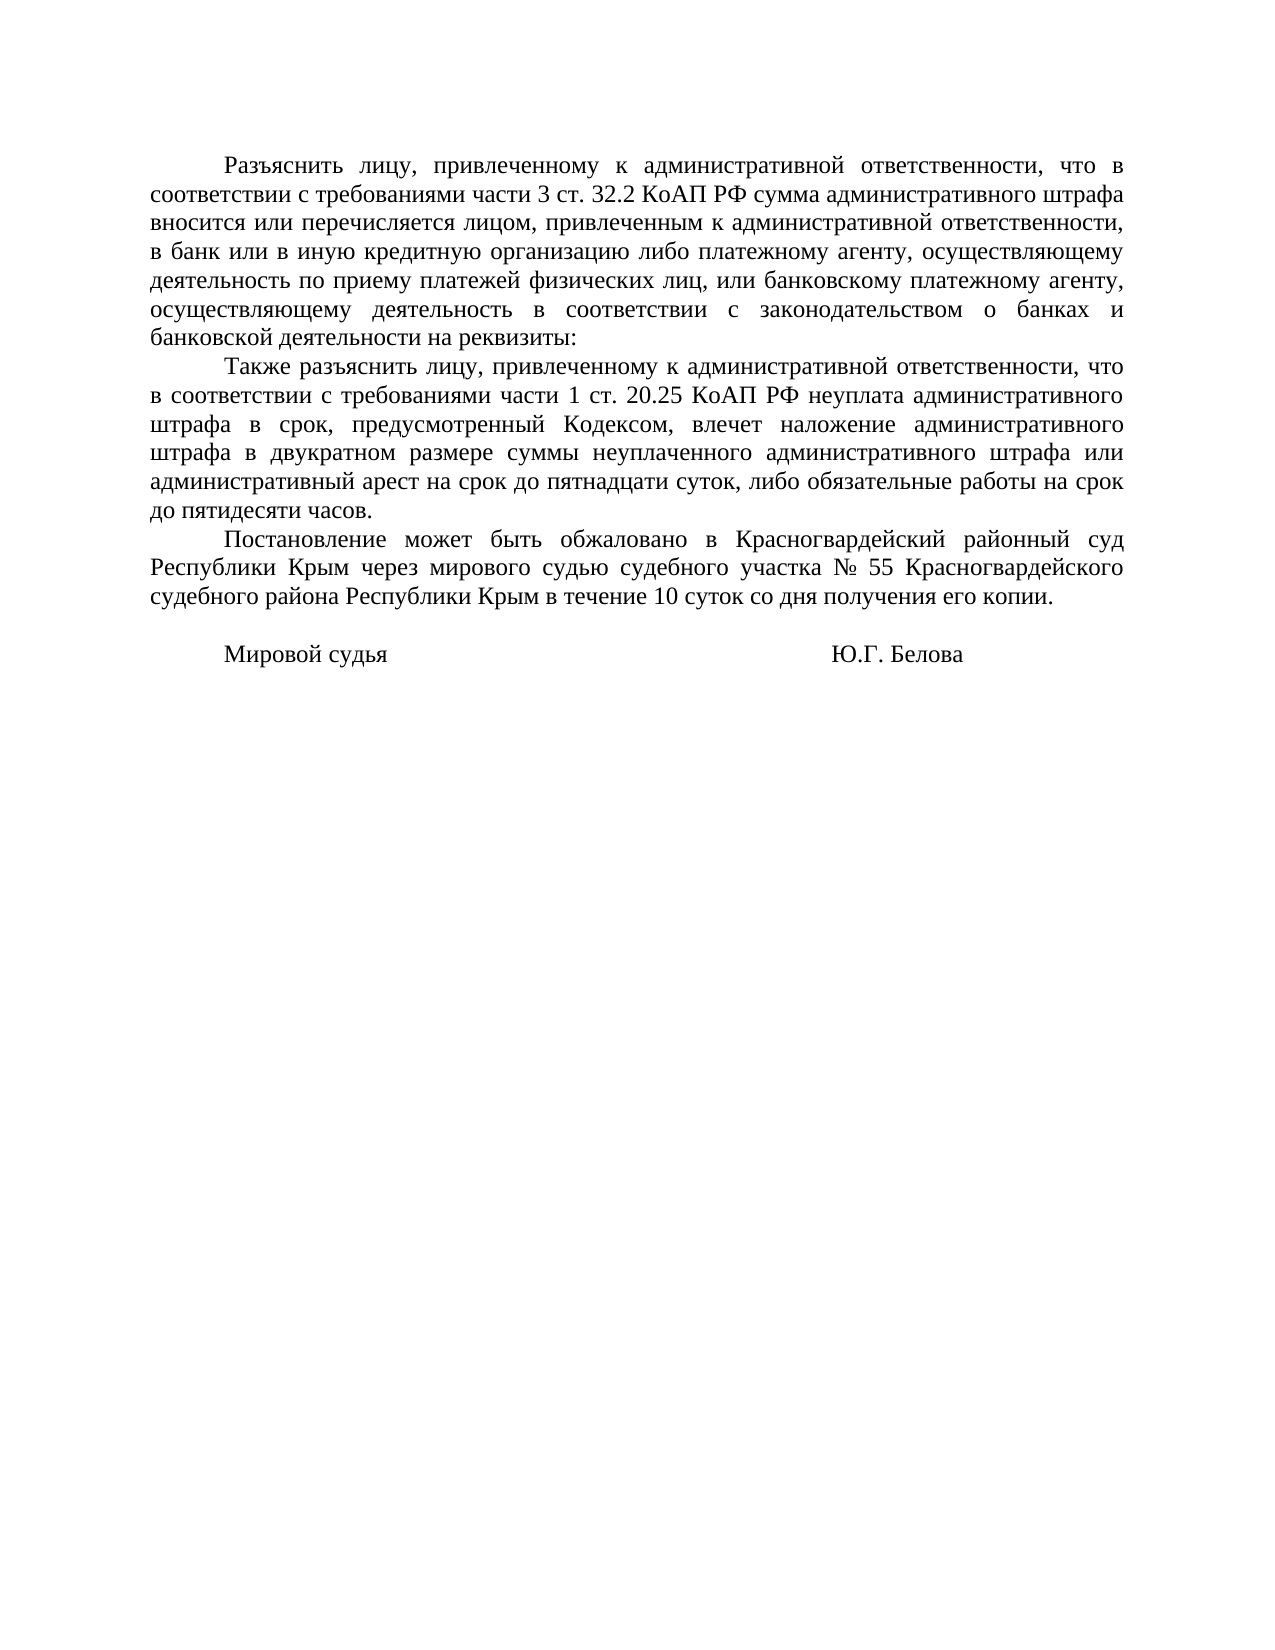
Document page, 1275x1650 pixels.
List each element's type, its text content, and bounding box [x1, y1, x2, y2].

text Постановление может быть обжаловано в Красногвардейский районный суд Республики Крым через мирового судью судебного участка № 55 Красногвардейского судебного района Республики Крым в течение 10 суток со дня получения его копии. [150, 524, 1125, 610]
text Разъяснить лицу, привлеченному к административной ответственности, что в соответствии с требованиями части 3 ст. 32.2 КоАП РФ сумма административного штрафа вносится или перечисляется лицом, привлеченным к административной ответственности, в банк или в иную кредитную организацию либо платежному агенту, осуществляющему деятельность по приему платежей физических лиц, или банковскому платежному агенту, осуществляющему деятельность в соответствии с законодательством о банках и банковской деятельности на реквизиты: [150, 150, 1125, 351]
text Также разъяснить лицу, привлеченному к административной ответственности, что в соответствии с требованиями части 1 ст. 20.25 КоАП РФ неуплата административного штрафа в срок, предусмотренный Кодексом, влечет наложение административного штрафа в двукратном размере суммы неуплаченного административного штрафа или административный арест на срок до пятнадцати суток, либо обязательные работы на срок до пятидесяти часов. [150, 351, 1125, 524]
text Мировой судья Ю.Г. Белова [150, 639, 1125, 667]
